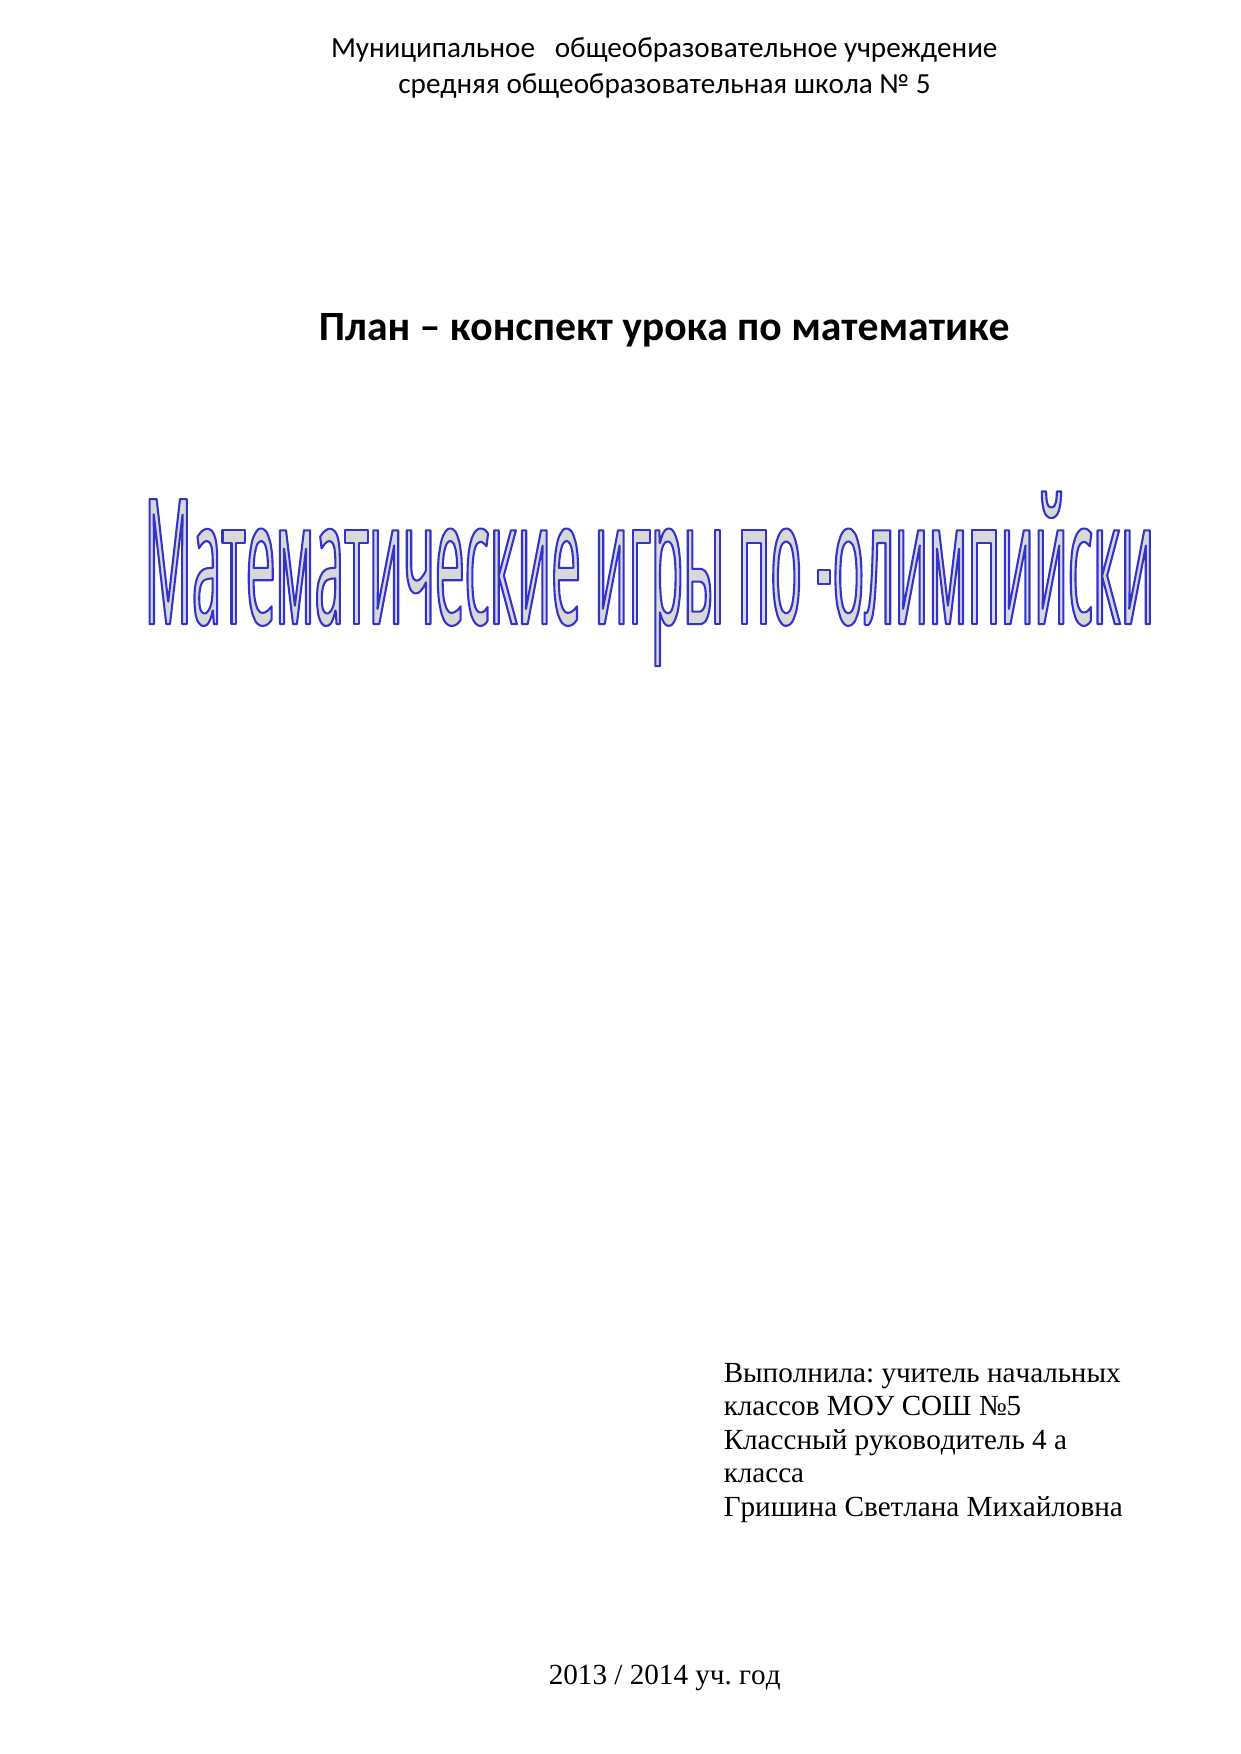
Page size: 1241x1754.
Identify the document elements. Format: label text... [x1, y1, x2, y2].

text 2013 / 2014 уч. год [177, 1657, 1152, 1690]
text Выполнила: учитель начальных классов МОУ СОШ №5 [723, 1355, 1152, 1422]
text Классный руководитель 4 а класса [723, 1422, 1152, 1489]
text средняя общеобразовательная школа № 5 [177, 65, 1152, 101]
text Гришина Светлана Михайловна [723, 1489, 1152, 1523]
text План – конспект урока по математике [177, 299, 1152, 350]
text Муниципальное общеобразовательное учреждение [177, 29, 1152, 65]
